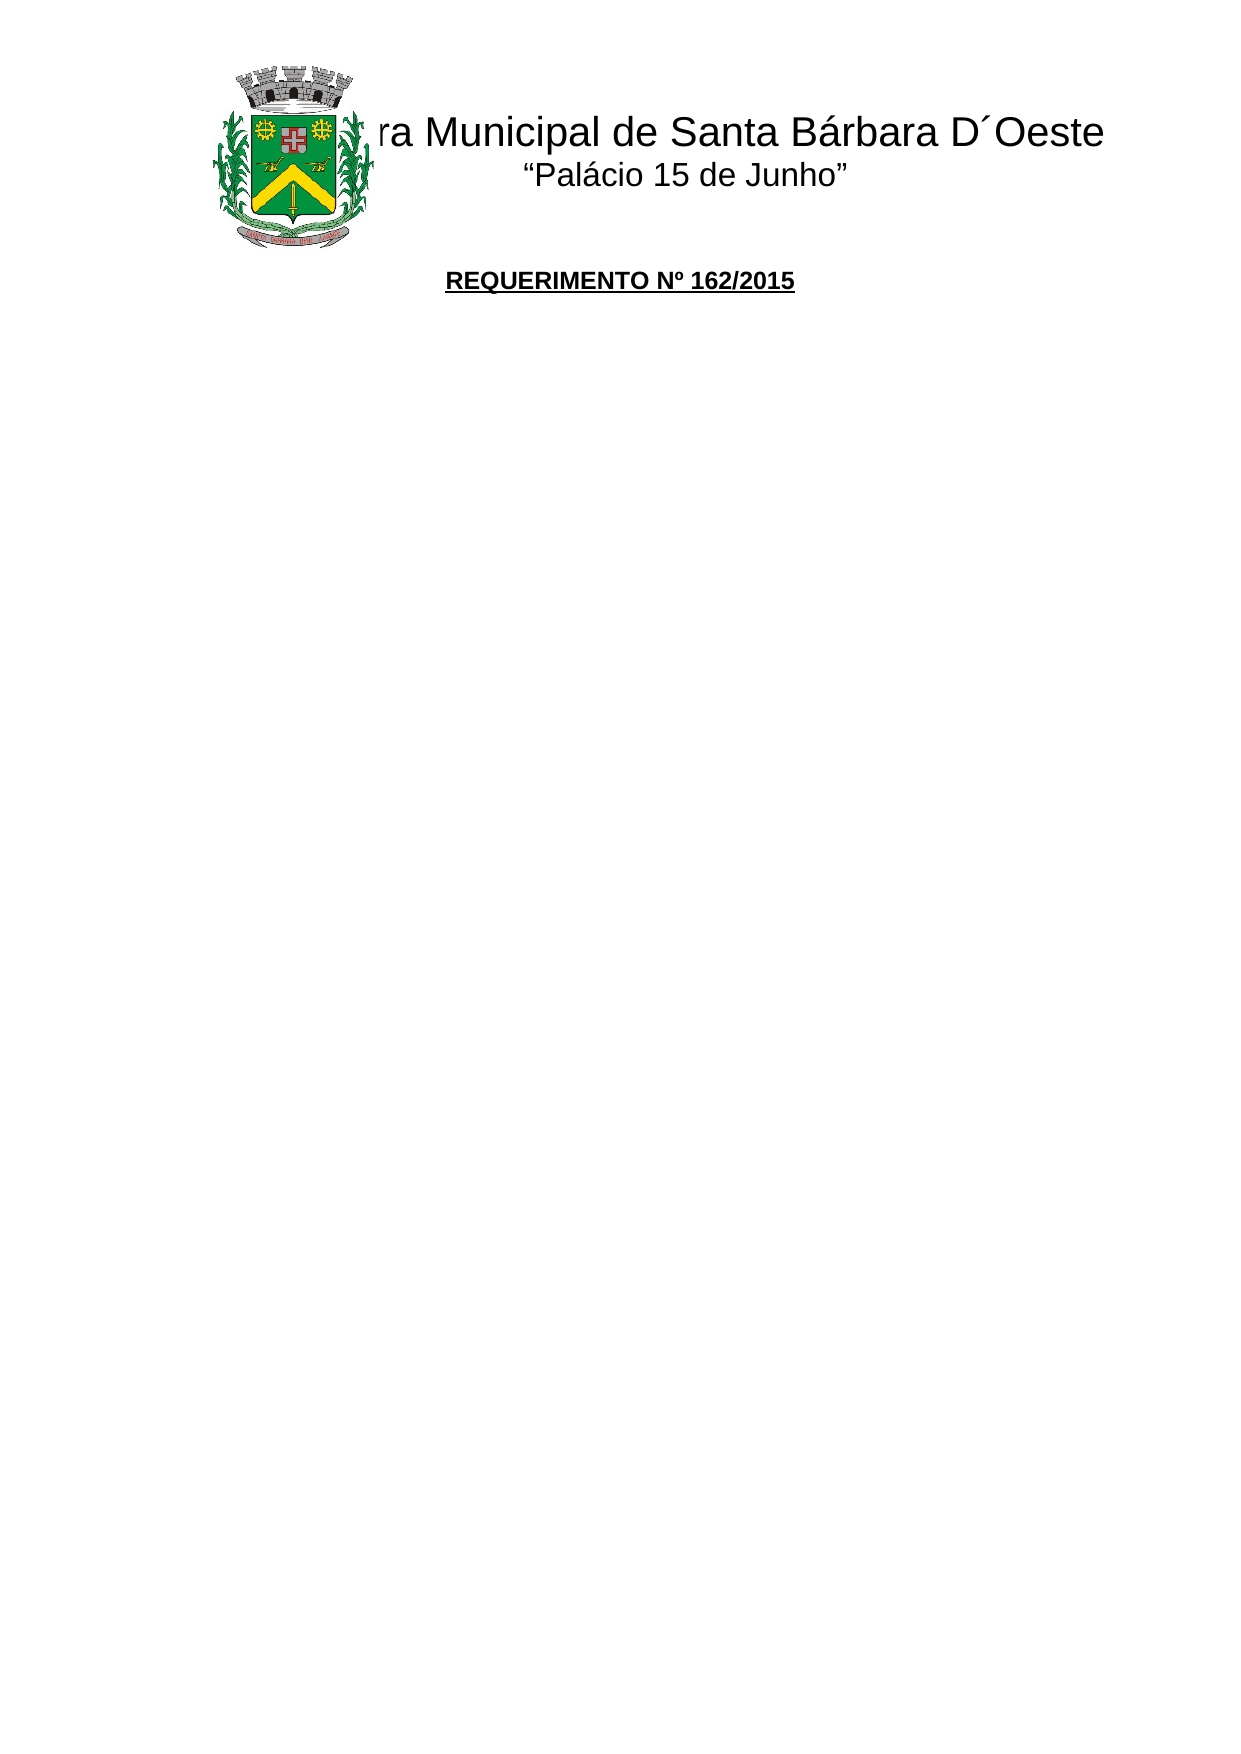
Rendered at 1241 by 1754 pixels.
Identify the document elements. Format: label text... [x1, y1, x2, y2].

title REQUERIMENTO Nº 162/2015 [177, 266, 1063, 294]
picture [212, 66, 381, 255]
